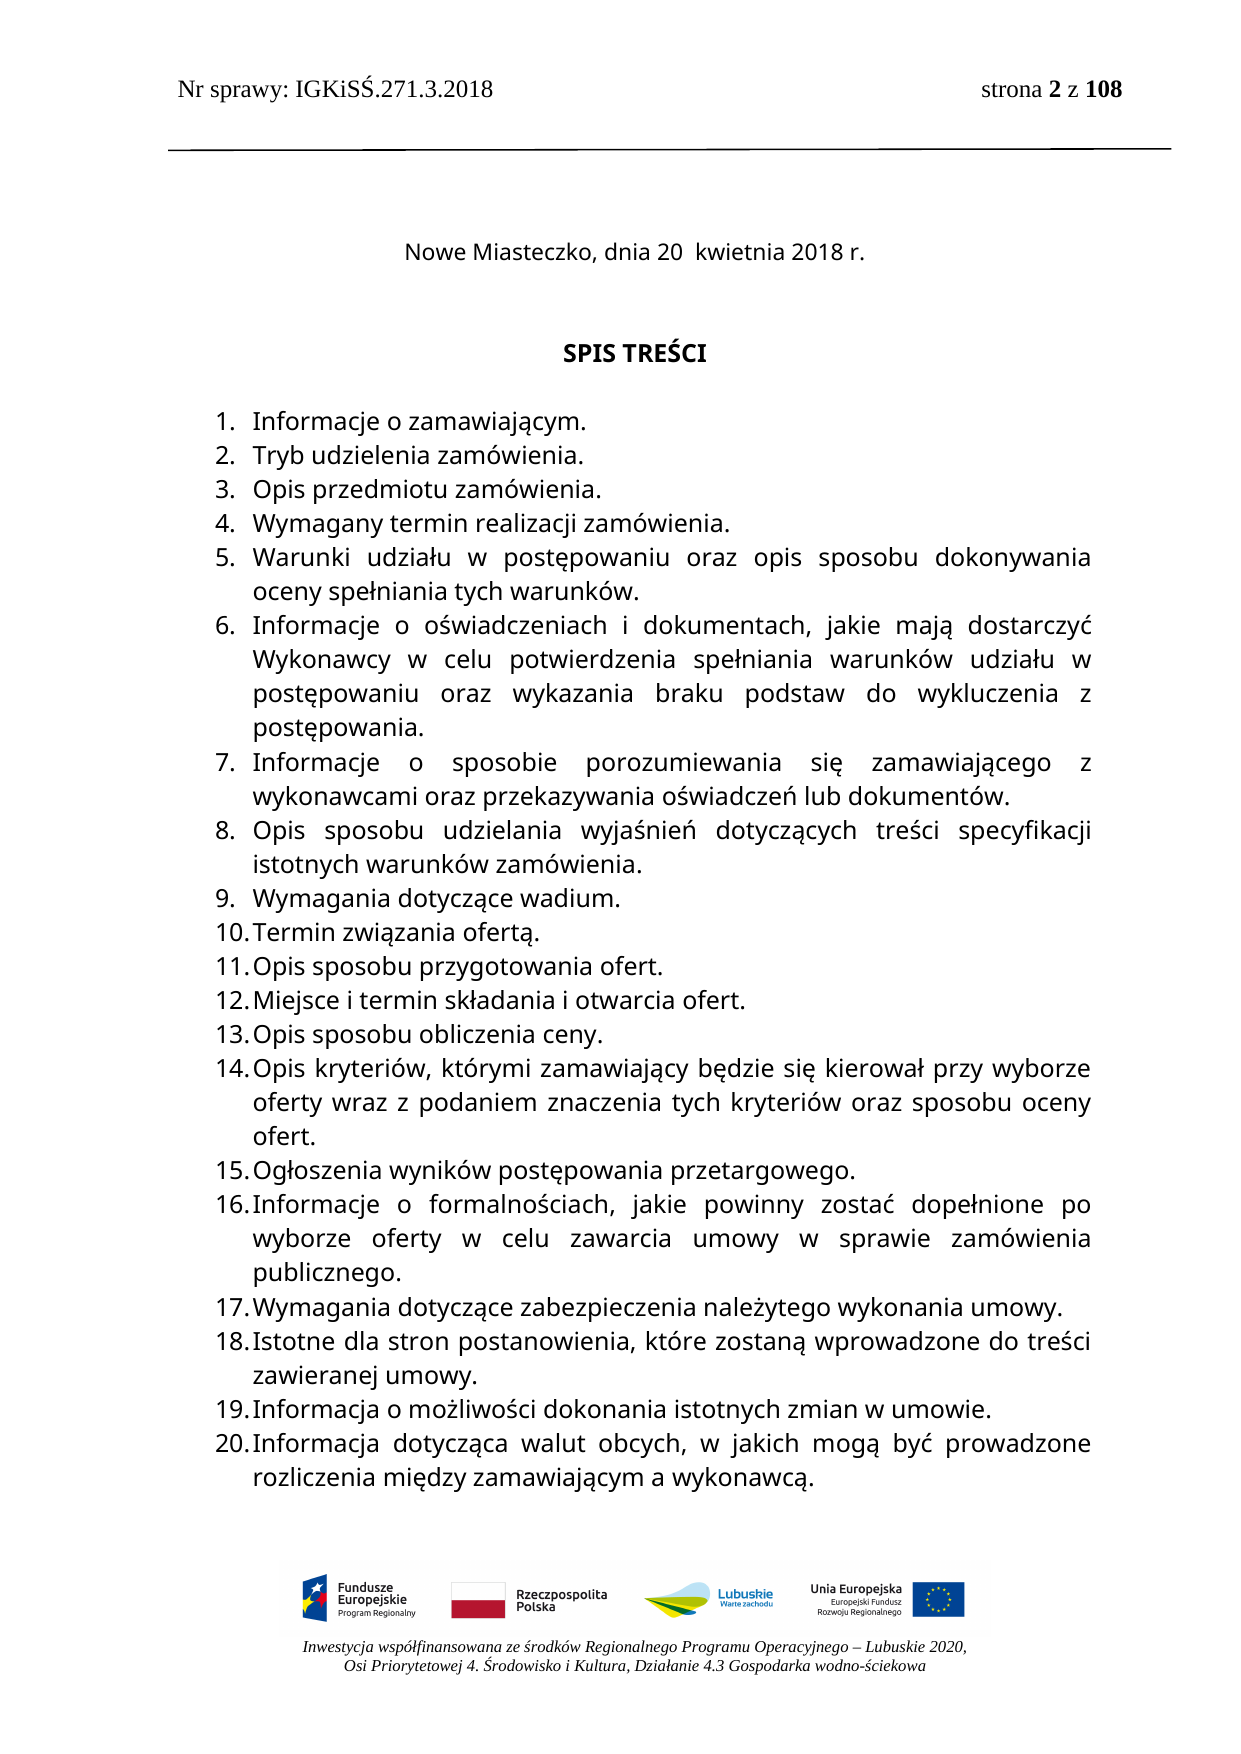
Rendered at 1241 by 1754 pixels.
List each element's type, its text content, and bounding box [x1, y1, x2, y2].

list Opis sposobu udzielania wyjaśnień dotyczących treści specyfikacji istotnych warunków zamówienia. [215, 812, 1092, 880]
list Informacje o sposobie porozumiewania się zamawiającego z wykonawcami oraz przekazywania oświadczeń lub dokumentów. [215, 744, 1092, 812]
list Istotne dla stron postanowienia, które zostaną wprowadzone do treści zawieranej umowy. [215, 1323, 1092, 1391]
picture [278, 1560, 991, 1637]
list Informacje o oświadczeniach i dokumentach, jakie mają dostarczyć Wykonawcy w celu potwierdzenia spełniania warunków udziału w postępowaniu oraz wykazania braku podstaw do wykluczenia z postępowania. [215, 608, 1092, 744]
list Wymagany termin realizacji zamówienia. [215, 506, 1092, 540]
list Informacje o formalnościach, jakie powinny zostać dopełnione po wyborze oferty w celu zawarcia umowy w sprawie zamówienia publicznego. [215, 1187, 1092, 1289]
list Wymagania dotyczące zabezpieczenia należytego wykonania umowy. [215, 1289, 1092, 1323]
list Warunki udziału w postępowaniu oraz opis sposobu dokonywania oceny spełniania tych warunków. [215, 540, 1092, 608]
list Miejsce i termin składania i otwarcia ofert. [215, 983, 1092, 1017]
list Opis sposobu obliczenia ceny. [215, 1017, 1092, 1051]
subtitle SPIS TREŚCI [177, 335, 1092, 369]
list Wymagania dotyczące wadium. [215, 880, 1092, 914]
list Opis kryteriów, którymi zamawiający będzie się kierował przy wyborze oferty wraz z podaniem znaczenia tych kryteriów oraz sposobu oceny ofert. [215, 1051, 1092, 1153]
list Opis sposobu przygotowania ofert. [215, 948, 1092, 983]
list Informacja dotycząca walut obcych, w jakich mogą być prowadzone rozliczenia między zamawiającym a wykonawcą. [215, 1425, 1092, 1493]
list Termin związania ofertą. [215, 914, 1092, 948]
list Tryb udzielenia zamówienia. [215, 438, 1092, 472]
list Ogłoszenia wyników postępowania przetargowego. [215, 1153, 1092, 1187]
list Informacja o możliwości dokonania istotnych zmian w umowie. [215, 1391, 1092, 1425]
list Informacje o zamawiającym. [215, 403, 1092, 438]
list Opis przedmiotu zamówienia. [215, 472, 1092, 506]
text Nowe Miasteczko, dnia 20 kwietnia 2018 r. [177, 236, 1092, 267]
